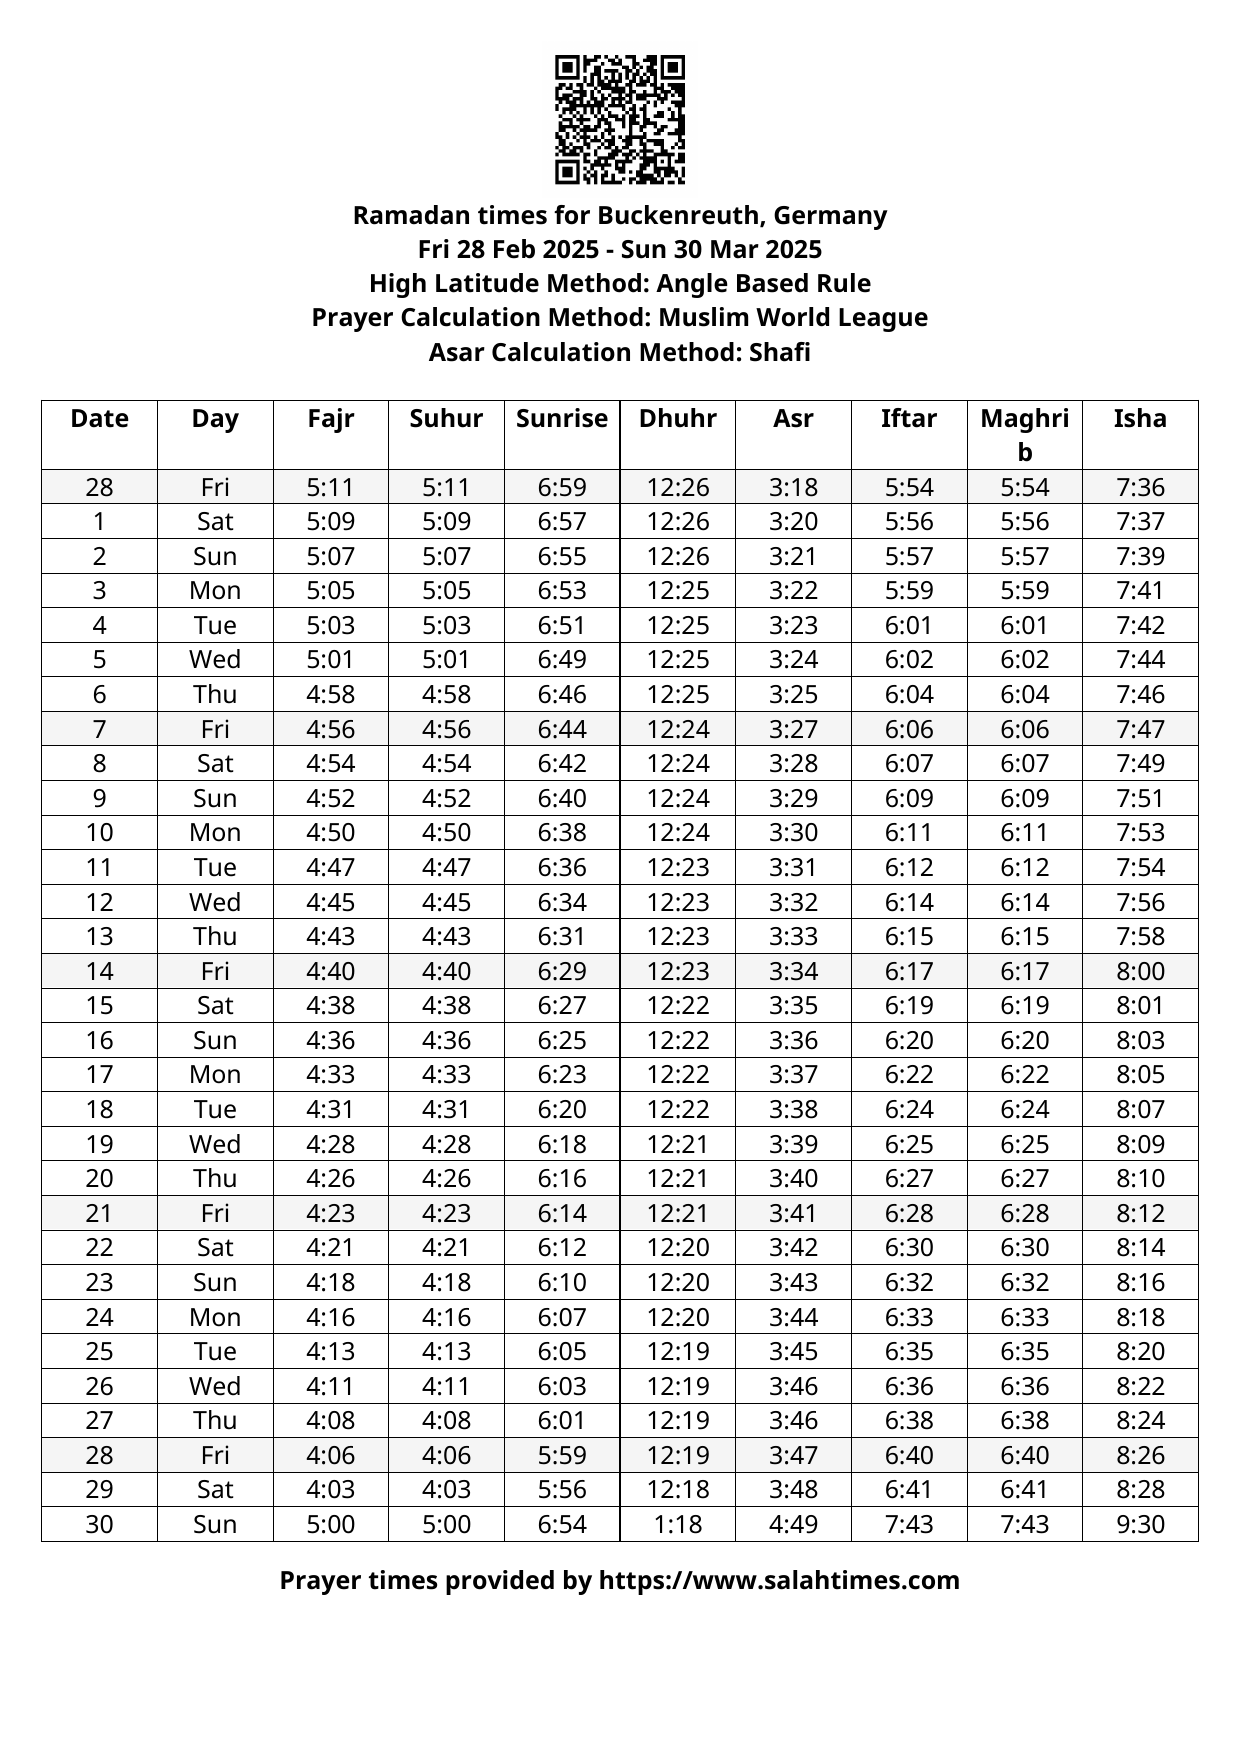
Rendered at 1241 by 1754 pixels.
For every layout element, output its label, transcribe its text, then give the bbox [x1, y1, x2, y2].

table_cell 6:31 [505, 919, 619, 953]
table_cell 6:12 [852, 850, 967, 884]
table_cell 12:21 [621, 1196, 735, 1229]
table_cell 4 [42, 608, 157, 642]
table_header Fajr [274, 401, 388, 469]
table_cell 6:01 [505, 1404, 619, 1437]
table_cell 6:25 [968, 1127, 1082, 1160]
table_cell Mon [158, 816, 273, 849]
table_cell 4:26 [274, 1161, 388, 1195]
table_cell 5:11 [274, 470, 388, 503]
table_cell 5:56 [852, 504, 967, 538]
table_cell 7:47 [1083, 712, 1198, 745]
table_cell 7:41 [1083, 574, 1198, 607]
table_cell 25 [42, 1334, 157, 1368]
table_cell 12:25 [621, 574, 735, 607]
table_cell 6:07 [852, 746, 967, 780]
table_cell 3:35 [736, 989, 851, 1022]
table_cell 9:30 [1083, 1507, 1198, 1541]
table_cell 8:16 [1083, 1265, 1198, 1299]
table_cell 12:19 [621, 1334, 735, 1368]
table_cell 26 [42, 1369, 157, 1402]
table_cell 7:39 [1083, 539, 1198, 572]
table_cell 12:20 [621, 1300, 735, 1333]
table_cell 6:24 [968, 1092, 1082, 1126]
table_cell 4:40 [274, 954, 388, 987]
table_cell 23 [42, 1265, 157, 1299]
table_cell 6:30 [852, 1231, 967, 1264]
table_cell 6:06 [968, 712, 1082, 745]
table_cell 8:01 [1083, 989, 1198, 1022]
table_cell Tue [158, 1334, 273, 1368]
table_cell 3:45 [736, 1334, 851, 1368]
table_cell 3:24 [736, 643, 851, 676]
table_cell 6:54 [505, 1507, 619, 1541]
table_cell 6:20 [852, 1023, 967, 1057]
table_cell 6:09 [968, 781, 1082, 814]
table_cell 8 [42, 746, 157, 780]
table_cell 6:05 [505, 1334, 619, 1368]
table_cell 3:31 [736, 850, 851, 884]
table_cell 5:01 [274, 643, 388, 676]
table_cell 5:59 [505, 1438, 619, 1472]
table_cell 4:47 [274, 850, 388, 884]
table_cell 4:31 [389, 1092, 504, 1126]
table_cell 7:46 [1083, 677, 1198, 711]
table_cell 4:52 [389, 781, 504, 814]
table_cell 8:18 [1083, 1300, 1198, 1333]
table_cell 6:02 [852, 643, 967, 676]
table_cell 4:13 [274, 1334, 388, 1368]
table_cell 28 [42, 1438, 157, 1472]
table_cell 30 [42, 1507, 157, 1541]
table_cell 12:23 [621, 919, 735, 953]
table_cell 5:57 [968, 539, 1082, 572]
table_cell 12:20 [621, 1265, 735, 1299]
table_cell 4:38 [274, 989, 388, 1022]
table_cell 12:24 [621, 781, 735, 814]
text Asar Calculation Method: Shafi [42, 334, 1198, 368]
table_cell 6:27 [968, 1161, 1082, 1195]
table_cell 5:56 [505, 1473, 619, 1506]
table_cell 5:05 [274, 574, 388, 607]
table_cell 6:28 [968, 1196, 1082, 1229]
table_cell 12:23 [621, 850, 735, 884]
table_cell 6:55 [505, 539, 619, 572]
table_cell 6:51 [505, 608, 619, 642]
table_cell 4:03 [389, 1473, 504, 1506]
table_cell 5:56 [968, 504, 1082, 538]
table_cell 3:47 [736, 1438, 851, 1472]
table_cell 19 [42, 1127, 157, 1160]
table_cell 3:32 [736, 885, 851, 918]
table_cell 8:03 [1083, 1023, 1198, 1057]
table_cell 5:11 [389, 470, 504, 503]
table_cell 4:31 [274, 1092, 388, 1126]
table_cell 6:01 [968, 608, 1082, 642]
table_cell 6:04 [968, 677, 1082, 711]
table_cell 6:38 [968, 1404, 1082, 1437]
table_cell 6:15 [968, 919, 1082, 953]
table_cell 6:38 [505, 816, 619, 849]
table_cell 4:03 [274, 1473, 388, 1506]
table_cell 4:45 [274, 885, 388, 918]
table_cell 4:43 [389, 919, 504, 953]
text Prayer Calculation Method: Muslim World League [42, 300, 1198, 334]
table_cell 6:40 [968, 1438, 1082, 1472]
table_cell 4:45 [389, 885, 504, 918]
table_cell Tue [158, 608, 273, 642]
table_cell 1 [42, 504, 157, 538]
table_cell 8:05 [1083, 1058, 1198, 1091]
table_cell 6:28 [852, 1196, 967, 1229]
table_cell 3:23 [736, 608, 851, 642]
table_cell 4:28 [389, 1127, 504, 1160]
table_cell 12:22 [621, 1058, 735, 1091]
table_cell Sat [158, 504, 273, 538]
table_cell 3:41 [736, 1196, 851, 1229]
table_cell 4:40 [389, 954, 504, 987]
table_cell 6:18 [505, 1127, 619, 1160]
table_cell 6:22 [968, 1058, 1082, 1091]
table_cell 12:18 [621, 1473, 735, 1506]
table_cell 6:07 [505, 1300, 619, 1333]
table_cell Thu [158, 919, 273, 953]
table_cell Sat [158, 1231, 273, 1264]
table_cell 4:58 [389, 677, 504, 711]
table_cell 12 [42, 885, 157, 918]
table_cell 12:25 [621, 608, 735, 642]
table_cell 6:10 [505, 1265, 619, 1299]
table_cell 6 [42, 677, 157, 711]
table_cell 3:46 [736, 1369, 851, 1402]
table_cell 6:30 [968, 1231, 1082, 1264]
table_cell 7:43 [968, 1507, 1082, 1541]
table_cell 4:16 [389, 1300, 504, 1333]
table_cell 4:54 [274, 746, 388, 780]
table_cell 3:21 [736, 539, 851, 572]
table_cell 12:26 [621, 470, 735, 503]
table_cell Sun [158, 1507, 273, 1541]
table_cell 4:26 [389, 1161, 504, 1195]
table_cell 8:22 [1083, 1369, 1198, 1402]
table_cell 3:18 [736, 470, 851, 503]
table_cell 6:11 [852, 816, 967, 849]
table_cell 5:01 [389, 643, 504, 676]
table_cell 3:43 [736, 1265, 851, 1299]
table_cell 7:58 [1083, 919, 1198, 953]
table_cell Sun [158, 539, 273, 572]
table_cell 12:21 [621, 1161, 735, 1195]
table_cell 6:32 [852, 1265, 967, 1299]
table_cell 8:20 [1083, 1334, 1198, 1368]
table_cell Mon [158, 1300, 273, 1333]
table_cell Sun [158, 781, 273, 814]
table_cell Fri [158, 1438, 273, 1472]
table_cell 6:03 [505, 1369, 619, 1402]
table_cell 4:33 [389, 1058, 504, 1091]
table_cell 6:36 [852, 1369, 967, 1402]
table_cell 4:16 [274, 1300, 388, 1333]
table_cell 6:20 [968, 1023, 1082, 1057]
table_cell 6:07 [968, 746, 1082, 780]
table_cell 6:15 [852, 919, 967, 953]
table_cell 8:09 [1083, 1127, 1198, 1160]
table_cell 4:33 [274, 1058, 388, 1091]
table_cell 5:05 [389, 574, 504, 607]
table_cell 3:48 [736, 1473, 851, 1506]
table_cell 4:28 [274, 1127, 388, 1160]
table_cell 6:35 [852, 1334, 967, 1368]
table_cell 6:40 [505, 781, 619, 814]
table_cell 5:07 [389, 539, 504, 572]
table_cell 6:19 [852, 989, 967, 1022]
table_cell 6:04 [852, 677, 967, 711]
text Ramadan times for Buckenreuth, Germany [42, 198, 1198, 232]
table_cell 6:57 [505, 504, 619, 538]
table_cell 4:36 [274, 1023, 388, 1057]
table_cell 4:56 [274, 712, 388, 745]
table_cell 14 [42, 954, 157, 987]
table_cell 4:43 [274, 919, 388, 953]
table_cell 4:52 [274, 781, 388, 814]
table_cell 5:07 [274, 539, 388, 572]
table_cell 6:36 [968, 1369, 1082, 1402]
table_header Maghrib [968, 401, 1082, 469]
table_cell 3:34 [736, 954, 851, 987]
picture [542, 41, 699, 198]
table_cell 4:58 [274, 677, 388, 711]
table_cell 6:41 [968, 1473, 1082, 1506]
table_header Sunrise [505, 401, 619, 469]
table_cell 29 [42, 1473, 157, 1506]
table_cell 4:47 [389, 850, 504, 884]
table_cell 7:44 [1083, 643, 1198, 676]
table_cell 6:42 [505, 746, 619, 780]
table_cell 12:22 [621, 1092, 735, 1126]
table_cell 3:40 [736, 1161, 851, 1195]
table_cell 4:21 [389, 1231, 504, 1264]
table_cell Fri [158, 470, 273, 503]
table_cell Thu [158, 1161, 273, 1195]
table_cell 7:56 [1083, 885, 1198, 918]
table_cell 4:23 [389, 1196, 504, 1229]
table_cell 8:10 [1083, 1161, 1198, 1195]
table_cell Sun [158, 1023, 273, 1057]
table_cell 5:54 [852, 470, 967, 503]
table_cell Thu [158, 677, 273, 711]
table_header Isha [1083, 401, 1198, 469]
table_header Asr [736, 401, 851, 469]
table_cell 4:56 [389, 712, 504, 745]
table_cell 13 [42, 919, 157, 953]
table_cell 4:38 [389, 989, 504, 1022]
table_cell 12:23 [621, 954, 735, 987]
table_cell 3:37 [736, 1058, 851, 1091]
table_cell 7:49 [1083, 746, 1198, 780]
table_cell 6:23 [505, 1058, 619, 1091]
table_cell 12:26 [621, 539, 735, 572]
table_cell 17 [42, 1058, 157, 1091]
table_cell 12:19 [621, 1438, 735, 1472]
table_cell 4:49 [736, 1507, 851, 1541]
table_cell 7:42 [1083, 608, 1198, 642]
table_cell 6:40 [852, 1438, 967, 1472]
table_cell 6:17 [852, 954, 967, 987]
table_cell 6:49 [505, 643, 619, 676]
table_cell 4:54 [389, 746, 504, 780]
table_cell 6:20 [505, 1092, 619, 1126]
table_cell 15 [42, 989, 157, 1022]
table_cell 4:23 [274, 1196, 388, 1229]
table_cell 12:22 [621, 989, 735, 1022]
table_cell 6:35 [968, 1334, 1082, 1368]
table_cell 8:12 [1083, 1196, 1198, 1229]
table_cell 7:36 [1083, 470, 1198, 503]
table_cell 4:18 [389, 1265, 504, 1299]
table_cell 5:59 [852, 574, 967, 607]
table_cell 6:27 [505, 989, 619, 1022]
table_cell 3:30 [736, 816, 851, 849]
table_cell 3:29 [736, 781, 851, 814]
table_cell 1:18 [621, 1507, 735, 1541]
table_header Day [158, 401, 273, 469]
table_cell 6:46 [505, 677, 619, 711]
table_cell Wed [158, 643, 273, 676]
table_cell 6:38 [852, 1404, 967, 1437]
table_cell Fri [158, 712, 273, 745]
table_cell 6:01 [852, 608, 967, 642]
table_cell 4:36 [389, 1023, 504, 1057]
table_cell 8:24 [1083, 1404, 1198, 1437]
table_cell 4:13 [389, 1334, 504, 1368]
table_cell 6:24 [852, 1092, 967, 1126]
table_cell 12:25 [621, 643, 735, 676]
table_cell 7:43 [852, 1507, 967, 1541]
table_cell Wed [158, 1127, 273, 1160]
table_cell 6:22 [852, 1058, 967, 1091]
table_cell 12:19 [621, 1404, 735, 1437]
table_cell 3:25 [736, 677, 851, 711]
table_cell 4:08 [274, 1404, 388, 1437]
table_cell 5:09 [274, 504, 388, 538]
table_cell Wed [158, 1369, 273, 1402]
table_cell Fri [158, 954, 273, 987]
table_cell 8:26 [1083, 1438, 1198, 1472]
table_cell 6:14 [968, 885, 1082, 918]
table_cell 6:25 [505, 1023, 619, 1057]
table_cell 6:12 [968, 850, 1082, 884]
table_cell 7:37 [1083, 504, 1198, 538]
table_cell Wed [158, 885, 273, 918]
table_cell 6:19 [968, 989, 1082, 1022]
text Fri 28 Feb 2025 - Sun 30 Mar 2025 [42, 232, 1198, 266]
table_cell 6:17 [968, 954, 1082, 987]
table_cell 5:57 [852, 539, 967, 572]
table_cell 4:11 [389, 1369, 504, 1402]
table_cell 6:32 [968, 1265, 1082, 1299]
table_cell Mon [158, 574, 273, 607]
table_cell 4:50 [274, 816, 388, 849]
table_cell 12:24 [621, 746, 735, 780]
table_cell 9 [42, 781, 157, 814]
table_cell 12:26 [621, 504, 735, 538]
table_cell Tue [158, 850, 273, 884]
table_cell 8:14 [1083, 1231, 1198, 1264]
table_cell 3:46 [736, 1404, 851, 1437]
table_cell 3:36 [736, 1023, 851, 1057]
table_cell Mon [158, 1058, 273, 1091]
table_cell 12:22 [621, 1023, 735, 1057]
table_cell 6:33 [968, 1300, 1082, 1333]
table_cell 6:36 [505, 850, 619, 884]
table_header Suhur [389, 401, 504, 469]
table_cell 4:11 [274, 1369, 388, 1402]
table_cell 12:19 [621, 1369, 735, 1402]
text High Latitude Method: Angle Based Rule [42, 266, 1198, 300]
table_cell 27 [42, 1404, 157, 1437]
table_cell 24 [42, 1300, 157, 1333]
table_cell Tue [158, 1092, 273, 1126]
table_header Dhuhr [621, 401, 735, 469]
table_cell 3:22 [736, 574, 851, 607]
table_cell 6:41 [852, 1473, 967, 1506]
table_cell 5:00 [389, 1507, 504, 1541]
table_cell 6:44 [505, 712, 619, 745]
table_cell 12:20 [621, 1231, 735, 1264]
table_cell Sat [158, 746, 273, 780]
table_cell 6:33 [852, 1300, 967, 1333]
table_cell 6:09 [852, 781, 967, 814]
table_cell 12:23 [621, 885, 735, 918]
table_cell 6:14 [852, 885, 967, 918]
table_cell 3:20 [736, 504, 851, 538]
text Prayer times provided by https://www.salahtimes.com [42, 1563, 1198, 1597]
table_cell Sun [158, 1265, 273, 1299]
table_cell 5:59 [968, 574, 1082, 607]
table_cell 3:38 [736, 1092, 851, 1126]
table_cell Sat [158, 989, 273, 1022]
table_cell Thu [158, 1404, 273, 1437]
table_cell 5:00 [274, 1507, 388, 1541]
table_cell 22 [42, 1231, 157, 1264]
table_cell 12:21 [621, 1127, 735, 1160]
table_cell 6:16 [505, 1161, 619, 1195]
table_cell 4:21 [274, 1231, 388, 1264]
table_cell 5:03 [389, 608, 504, 642]
table_cell 6:14 [505, 1196, 619, 1229]
table_cell 8:00 [1083, 954, 1198, 987]
table_cell 4:06 [389, 1438, 504, 1472]
table_cell 6:25 [852, 1127, 967, 1160]
table_cell 2 [42, 539, 157, 572]
table_cell 7:51 [1083, 781, 1198, 814]
table_cell 3:39 [736, 1127, 851, 1160]
table_cell 5:54 [968, 470, 1082, 503]
table_cell 6:34 [505, 885, 619, 918]
table_cell 5 [42, 643, 157, 676]
table_cell 6:27 [852, 1161, 967, 1195]
table_cell 8:07 [1083, 1092, 1198, 1126]
table_cell 3:28 [736, 746, 851, 780]
table_cell 3:42 [736, 1231, 851, 1264]
table_cell Fri [158, 1196, 273, 1229]
table_cell Sat [158, 1473, 273, 1506]
table_cell 11 [42, 850, 157, 884]
table_cell 3:33 [736, 919, 851, 953]
table_cell 6:11 [968, 816, 1082, 849]
table_cell 4:08 [389, 1404, 504, 1437]
table_cell 8:28 [1083, 1473, 1198, 1506]
table_header Date [42, 401, 157, 469]
table_cell 6:06 [852, 712, 967, 745]
table_cell 6:29 [505, 954, 619, 987]
table_header Iftar [852, 401, 967, 469]
table_cell 6:02 [968, 643, 1082, 676]
table_cell 4:50 [389, 816, 504, 849]
table_cell 12:24 [621, 816, 735, 849]
table_cell 5:09 [389, 504, 504, 538]
table_cell 12:25 [621, 677, 735, 711]
table_cell 7 [42, 712, 157, 745]
table_cell 6:59 [505, 470, 619, 503]
table_cell 12:24 [621, 712, 735, 745]
table_cell 20 [42, 1161, 157, 1195]
table_cell 3 [42, 574, 157, 607]
table_cell 6:53 [505, 574, 619, 607]
table_cell 3:44 [736, 1300, 851, 1333]
table_cell 10 [42, 816, 157, 849]
table_cell 21 [42, 1196, 157, 1229]
table_cell 4:06 [274, 1438, 388, 1472]
table_cell 6:12 [505, 1231, 619, 1264]
table_cell 4:18 [274, 1265, 388, 1299]
table_cell 5:03 [274, 608, 388, 642]
table_cell 3:27 [736, 712, 851, 745]
table_cell 7:53 [1083, 816, 1198, 849]
table_cell 18 [42, 1092, 157, 1126]
table_cell 28 [42, 470, 157, 503]
table_cell 16 [42, 1023, 157, 1057]
table_cell 7:54 [1083, 850, 1198, 884]
